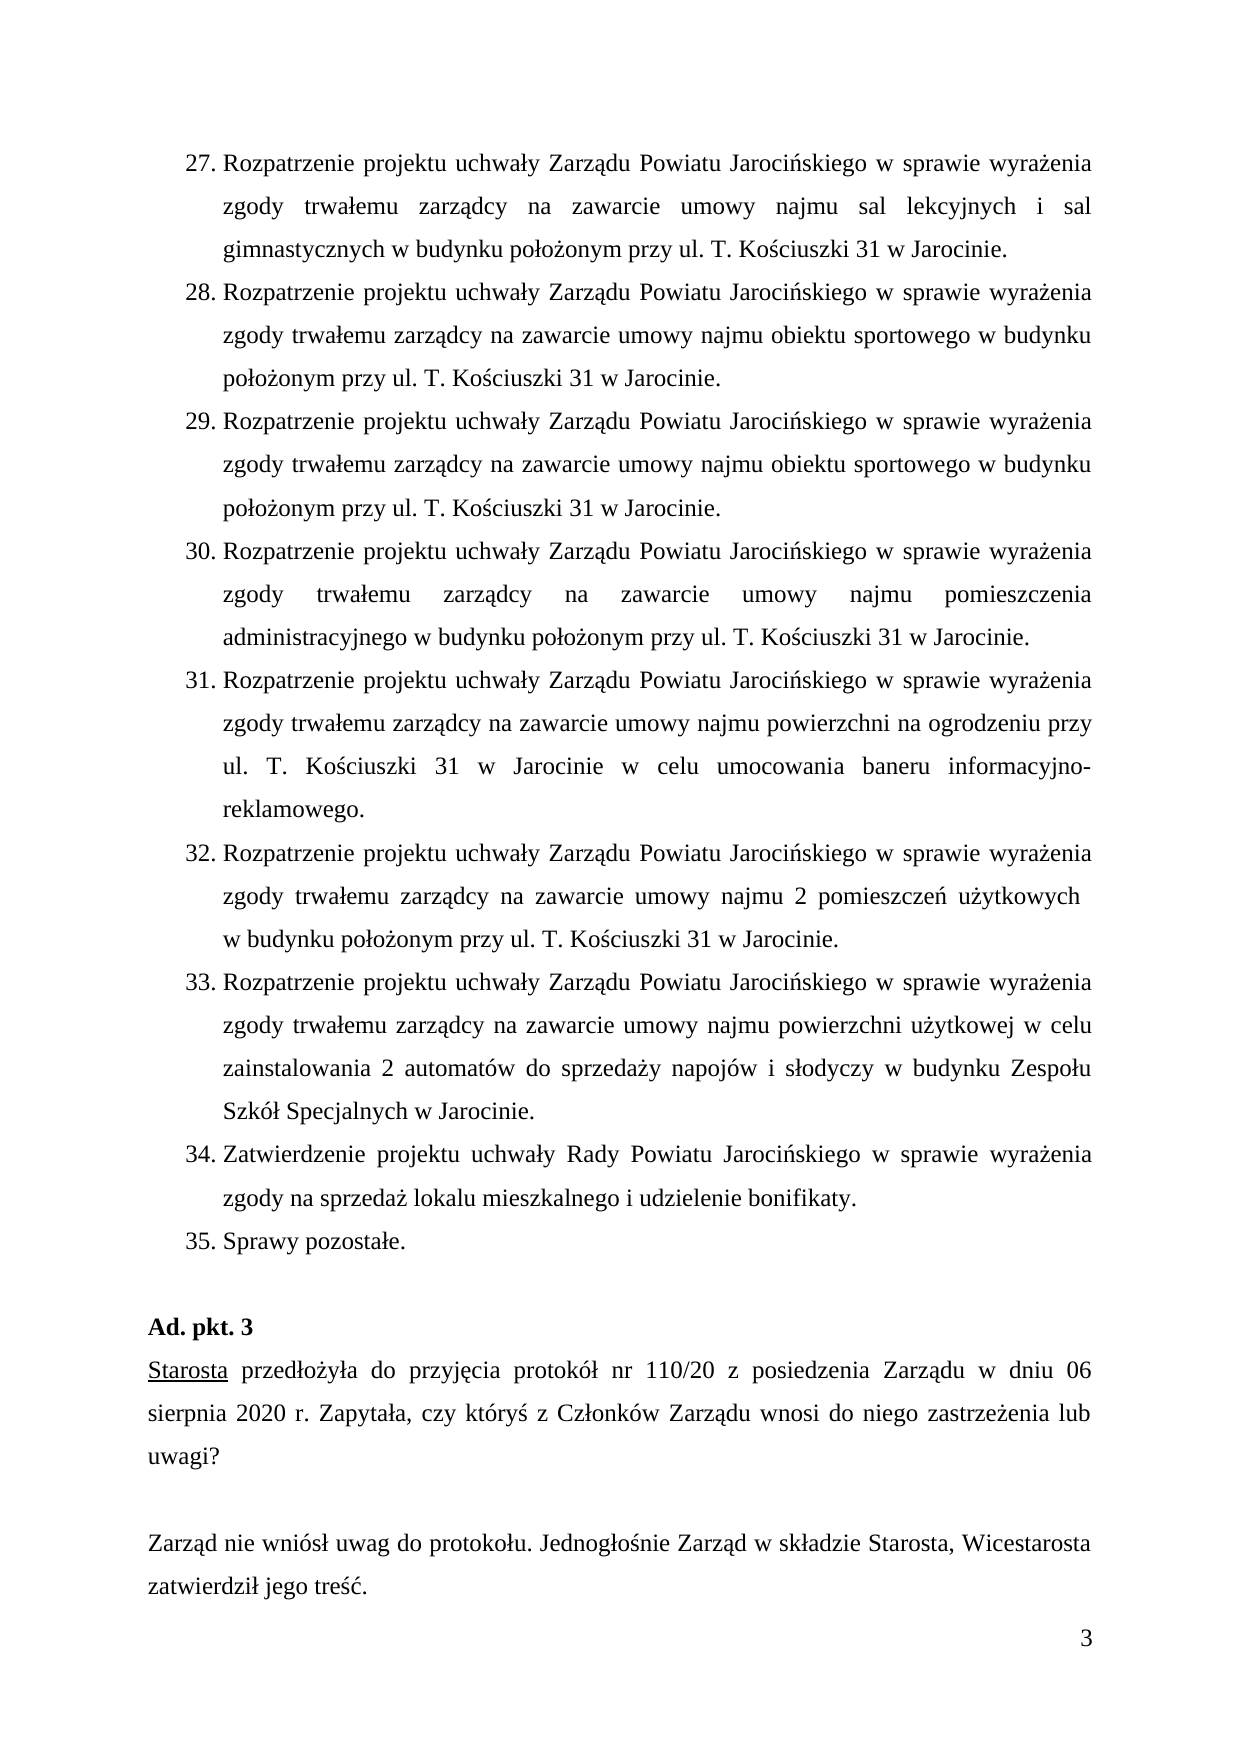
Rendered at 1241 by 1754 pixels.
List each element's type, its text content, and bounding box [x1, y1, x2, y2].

text Ad. pkt. 3 [148, 1312, 1093, 1341]
list Rozpatrzenie projektu uchwały Zarządu Powiatu Jarocińskiego w sprawie wyrażenia zgody trwałemu zarządcy na zawarcie umowy najmu 2 pomieszczeń użytkowych w budynku położonym przy ul. T. Kościuszki 31 w Jarocinie. [185, 838, 1093, 953]
list Rozpatrzenie projektu uchwały Zarządu Powiatu Jarocińskiego w sprawie wyrażenia zgody trwałemu zarządcy na zawarcie umowy najmu obiektu sportowego w budynku położonym przy ul. T. Kościuszki 31 w Jarocinie. [185, 277, 1093, 392]
list Rozpatrzenie projektu uchwały Zarządu Powiatu Jarocińskiego w sprawie wyrażenia zgody trwałemu zarządcy na zawarcie umowy najmu obiektu sportowego w budynku położonym przy ul. T. Kościuszki 31 w Jarocinie. [185, 406, 1093, 521]
list Rozpatrzenie projektu uchwały Zarządu Powiatu Jarocińskiego w sprawie wyrażenia zgody trwałemu zarządcy na zawarcie umowy najmu powierzchni na ogrodzeniu przy ul. T. Kościuszki 31 w Jarocinie w celu umocowania baneru informacyjno- reklamowego. [185, 665, 1093, 823]
text Starosta przedłożyła do przyjęcia protokół nr 110/20 z posiedzenia Zarządu w dniu 06 sierpnia 2020 r. Zapytała, czy któryś z Członków Zarządu wnosi do niego zastrzeżenia lub uwagi? [148, 1355, 1093, 1470]
list Zatwierdzenie projektu uchwały Rady Powiatu Jarocińskiego w sprawie wyrażenia zgody na sprzedaż lokalu mieszkalnego i udzielenie bonifikaty. [185, 1139, 1093, 1211]
list Rozpatrzenie projektu uchwały Zarządu Powiatu Jarocińskiego w sprawie wyrażenia zgody trwałemu zarządcy na zawarcie umowy najmu sal lekcyjnych i sal gimnastycznych w budynku położonym przy ul. T. Kościuszki 31 w Jarocinie. [185, 148, 1093, 263]
list Rozpatrzenie projektu uchwały Zarządu Powiatu Jarocińskiego w sprawie wyrażenia zgody trwałemu zarządcy na zawarcie umowy najmu pomieszczenia administracyjnego w budynku położonym przy ul. T. Kościuszki 31 w Jarocinie. [185, 536, 1093, 651]
text Zarząd nie wniósł uwag do protokołu. Jednogłośnie Zarząd w składzie Starosta, Wicestarosta zatwierdził jego treść. [148, 1528, 1093, 1599]
list Rozpatrzenie projektu uchwały Zarządu Powiatu Jarocińskiego w sprawie wyrażenia zgody trwałemu zarządcy na zawarcie umowy najmu powierzchni użytkowej w celu zainstalowania 2 automatów do sprzedaży napojów i słodyczy w budynku Zespołu Szkół Specjalnych w Jarocinie. [185, 967, 1093, 1125]
list Sprawy pozostałe. [185, 1226, 1093, 1254]
